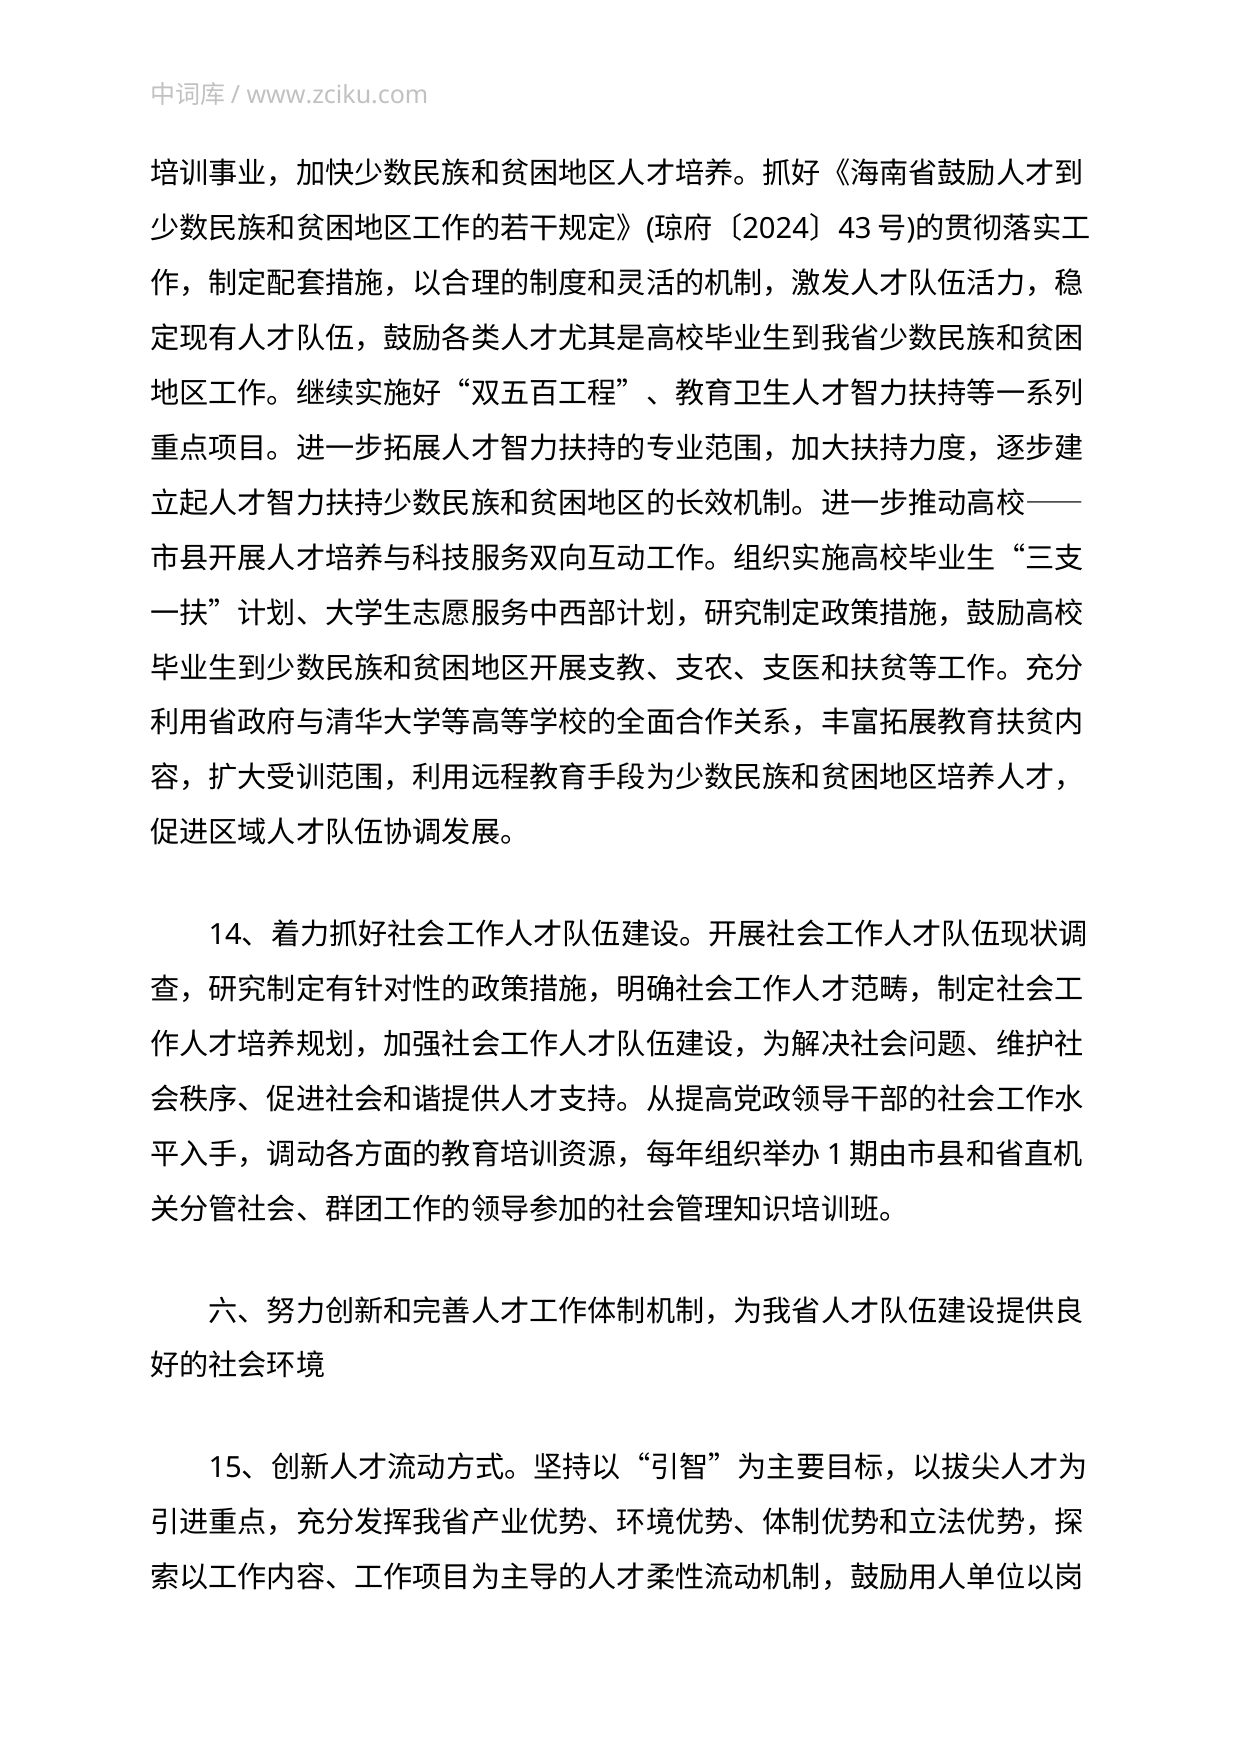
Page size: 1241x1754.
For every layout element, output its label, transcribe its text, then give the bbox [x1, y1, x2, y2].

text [150, 1444, 1090, 1596]
text 14、着力抓好社会工作人才队伍建设。开展社会工作人才队伍现状调查，研究制定有针对性的政策措施，明确社会工作人才范畴，制定社会工作人才培养规划，加强社会工作人才队伍建设，为解决社会问题、维护社会秩序、促进社会和谐提供人才支持。从提高党政领导干部的社会工作水平入手，调动各方面的教育培训资源，每年组织举办1期由市县和省直机关分管社会、群团工作的领导参加的社会管理知识培训班。 [150, 911, 1090, 1228]
text 六、努力创新和完善人才工作体制机制，为我省人才队伍建设提供良好的社会环境 [150, 1287, 1090, 1384]
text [150, 150, 1090, 851]
